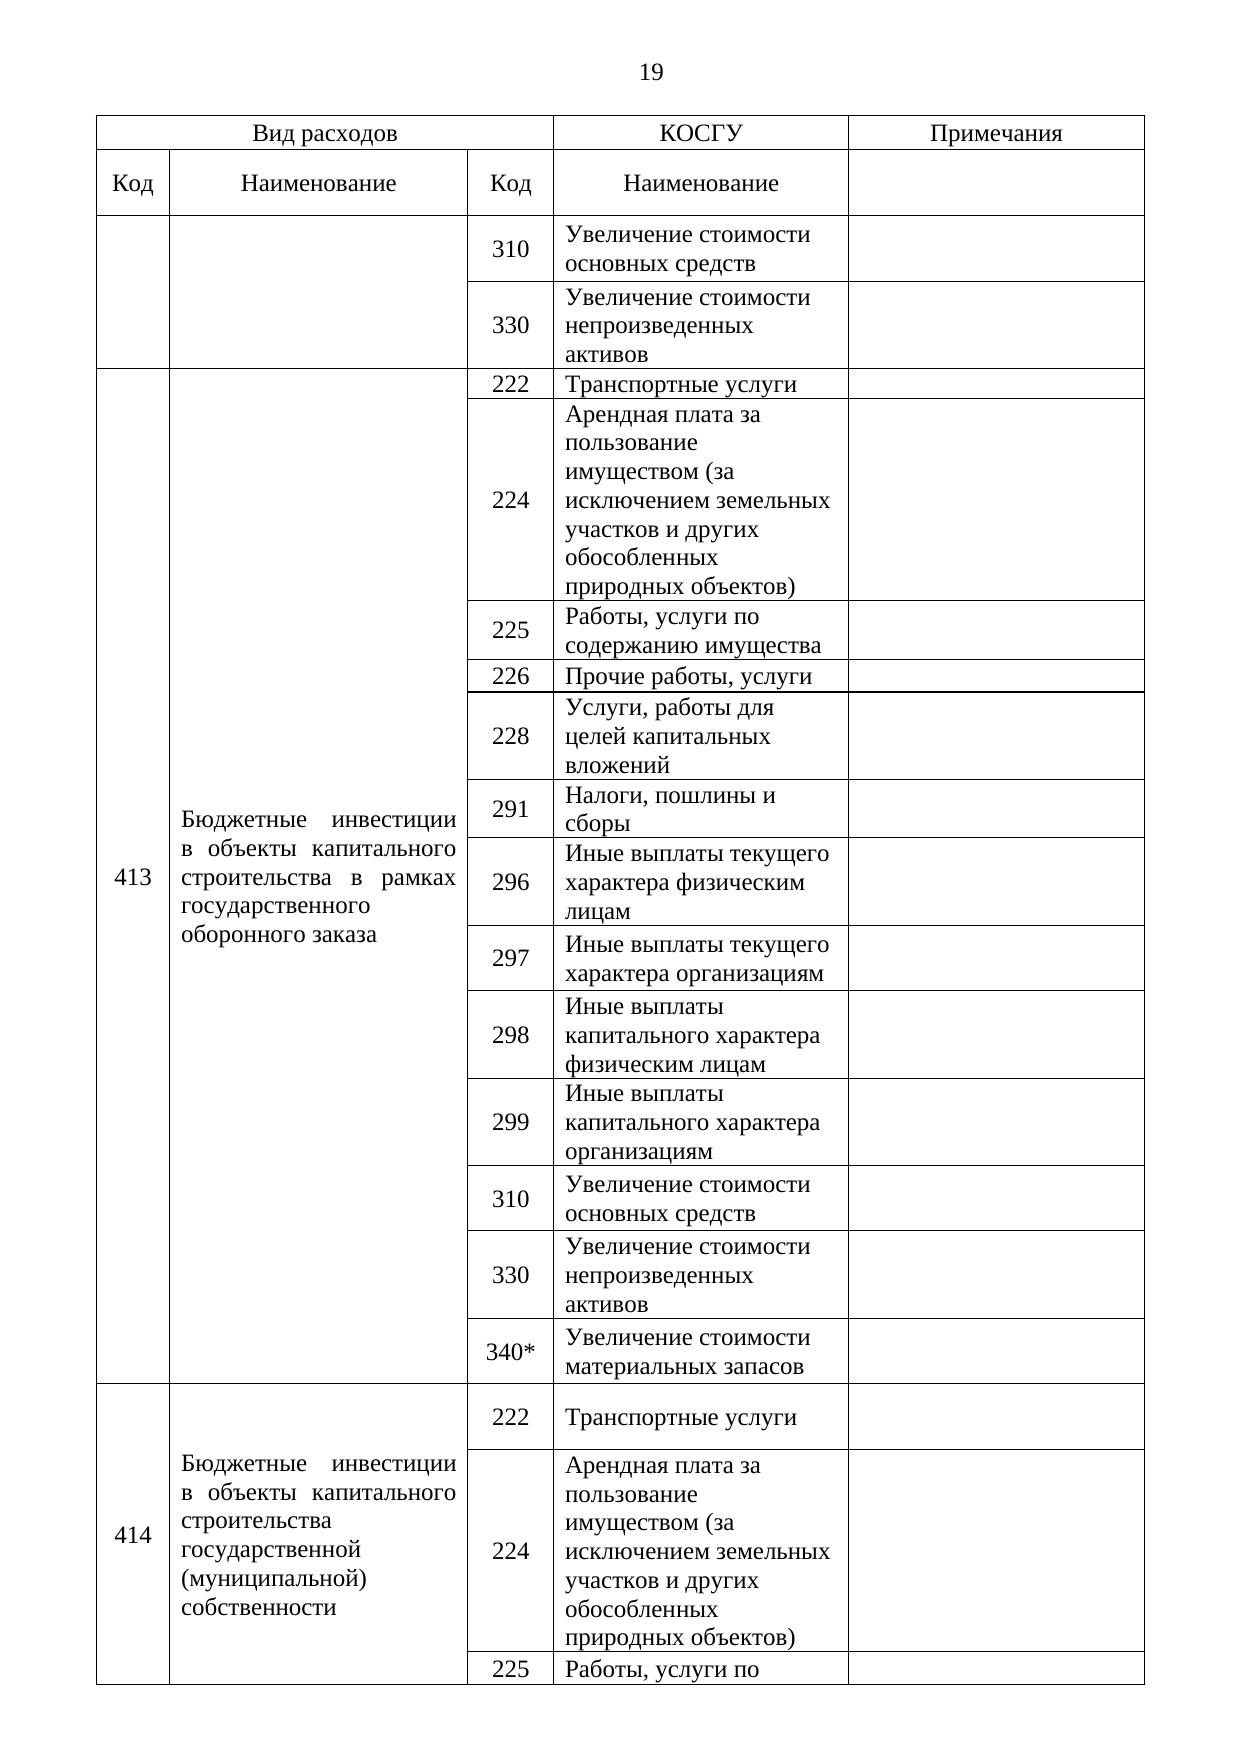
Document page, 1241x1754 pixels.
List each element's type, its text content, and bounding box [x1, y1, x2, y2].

table_cell [849, 780, 1144, 837]
table_cell 224 [468, 1450, 553, 1651]
table_cell Иные выплаты капитального характера организациям [554, 1079, 848, 1165]
table_cell 296 [468, 838, 553, 924]
table_cell Наименование [170, 150, 467, 215]
table_cell Бюджетные инвестиции в объекты капитального строительства государственной (муниципальной) собственности [170, 1384, 467, 1684]
table_cell 298 [468, 991, 553, 1077]
table_cell [849, 926, 1144, 990]
table_cell [849, 838, 1144, 924]
table_cell Наименование [554, 150, 848, 215]
table_cell 222 [468, 369, 553, 398]
table_cell Арендная плата за пользование имуществом (за исключением земельных участков и других обособленных природных объектов) [554, 1450, 848, 1651]
table_cell Прочие работы, услуги [554, 660, 848, 691]
table_cell Увеличение стоимости непроизведенных активов [554, 1231, 848, 1318]
table_cell [849, 1450, 1144, 1651]
table_cell Увеличение стоимости основных средств [554, 216, 848, 281]
table_cell 291 [468, 780, 553, 837]
table_cell 228 [468, 693, 553, 779]
table_cell 330 [468, 282, 553, 368]
table_cell [849, 369, 1144, 398]
table_cell Транспортные услуги [554, 1384, 848, 1449]
table_cell [849, 282, 1144, 368]
table_cell [849, 1166, 1144, 1230]
table_cell [849, 693, 1144, 779]
table_cell Увеличение стоимости непроизведенных активов [554, 282, 848, 368]
table_cell Услуги, работы для целей капитальных вложений [554, 693, 848, 779]
table_cell Налоги, пошлины и сборы [554, 780, 848, 837]
table_cell Бюджетные инвестиции в объекты капитального строительства в рамках государственного оборонного заказа [170, 369, 467, 1383]
table_cell 299 [468, 1079, 553, 1165]
table_cell Код [97, 150, 169, 215]
table_cell Иные выплаты текущего характера организациям [554, 926, 848, 990]
table_cell 226 [468, 660, 553, 691]
table_cell Транспортные услуги [554, 369, 848, 398]
table_cell Увеличение стоимости материальных запасов [554, 1319, 848, 1383]
table_header Примечания [849, 116, 1144, 149]
table_cell 225 [468, 1652, 553, 1684]
table_cell [849, 150, 1144, 215]
table_cell [849, 1384, 1144, 1449]
table_cell Иные выплаты капитального характера физическим лицам [554, 991, 848, 1077]
table_cell Работы, услуги по содержанию имущества [554, 1652, 848, 1684]
table_cell Код [468, 150, 553, 215]
table_cell [849, 1231, 1144, 1318]
table_cell [849, 601, 1144, 658]
table_cell Увеличение стоимости основных средств [554, 1166, 848, 1230]
table_cell 330 [468, 1231, 553, 1318]
table_cell 222 [468, 1384, 553, 1449]
table_header КОСГУ [554, 116, 848, 149]
table_cell [849, 399, 1144, 600]
table_cell 224 [468, 399, 553, 600]
table_header Вид расходов [97, 116, 553, 149]
table_cell [849, 1652, 1144, 1684]
table_cell [849, 216, 1144, 281]
table_cell [849, 1319, 1144, 1383]
table_cell [849, 991, 1144, 1077]
table_cell Иные выплаты текущего характера физическим лицам [554, 838, 848, 924]
table_cell [849, 660, 1144, 691]
table_cell 297 [468, 926, 553, 990]
table_cell 414 [97, 1384, 169, 1684]
table_cell Работы, услуги по содержанию имущества [554, 601, 848, 658]
table_cell Арендная плата за пользование имуществом (за исключением земельных участков и других обособленных природных объектов) [554, 399, 848, 600]
table_cell 340* [468, 1319, 553, 1383]
table_cell 310 [468, 1166, 553, 1230]
table_cell 225 [468, 601, 553, 658]
table_cell [849, 1079, 1144, 1165]
table_cell 310 [468, 216, 553, 281]
table_cell 413 [97, 369, 169, 1383]
